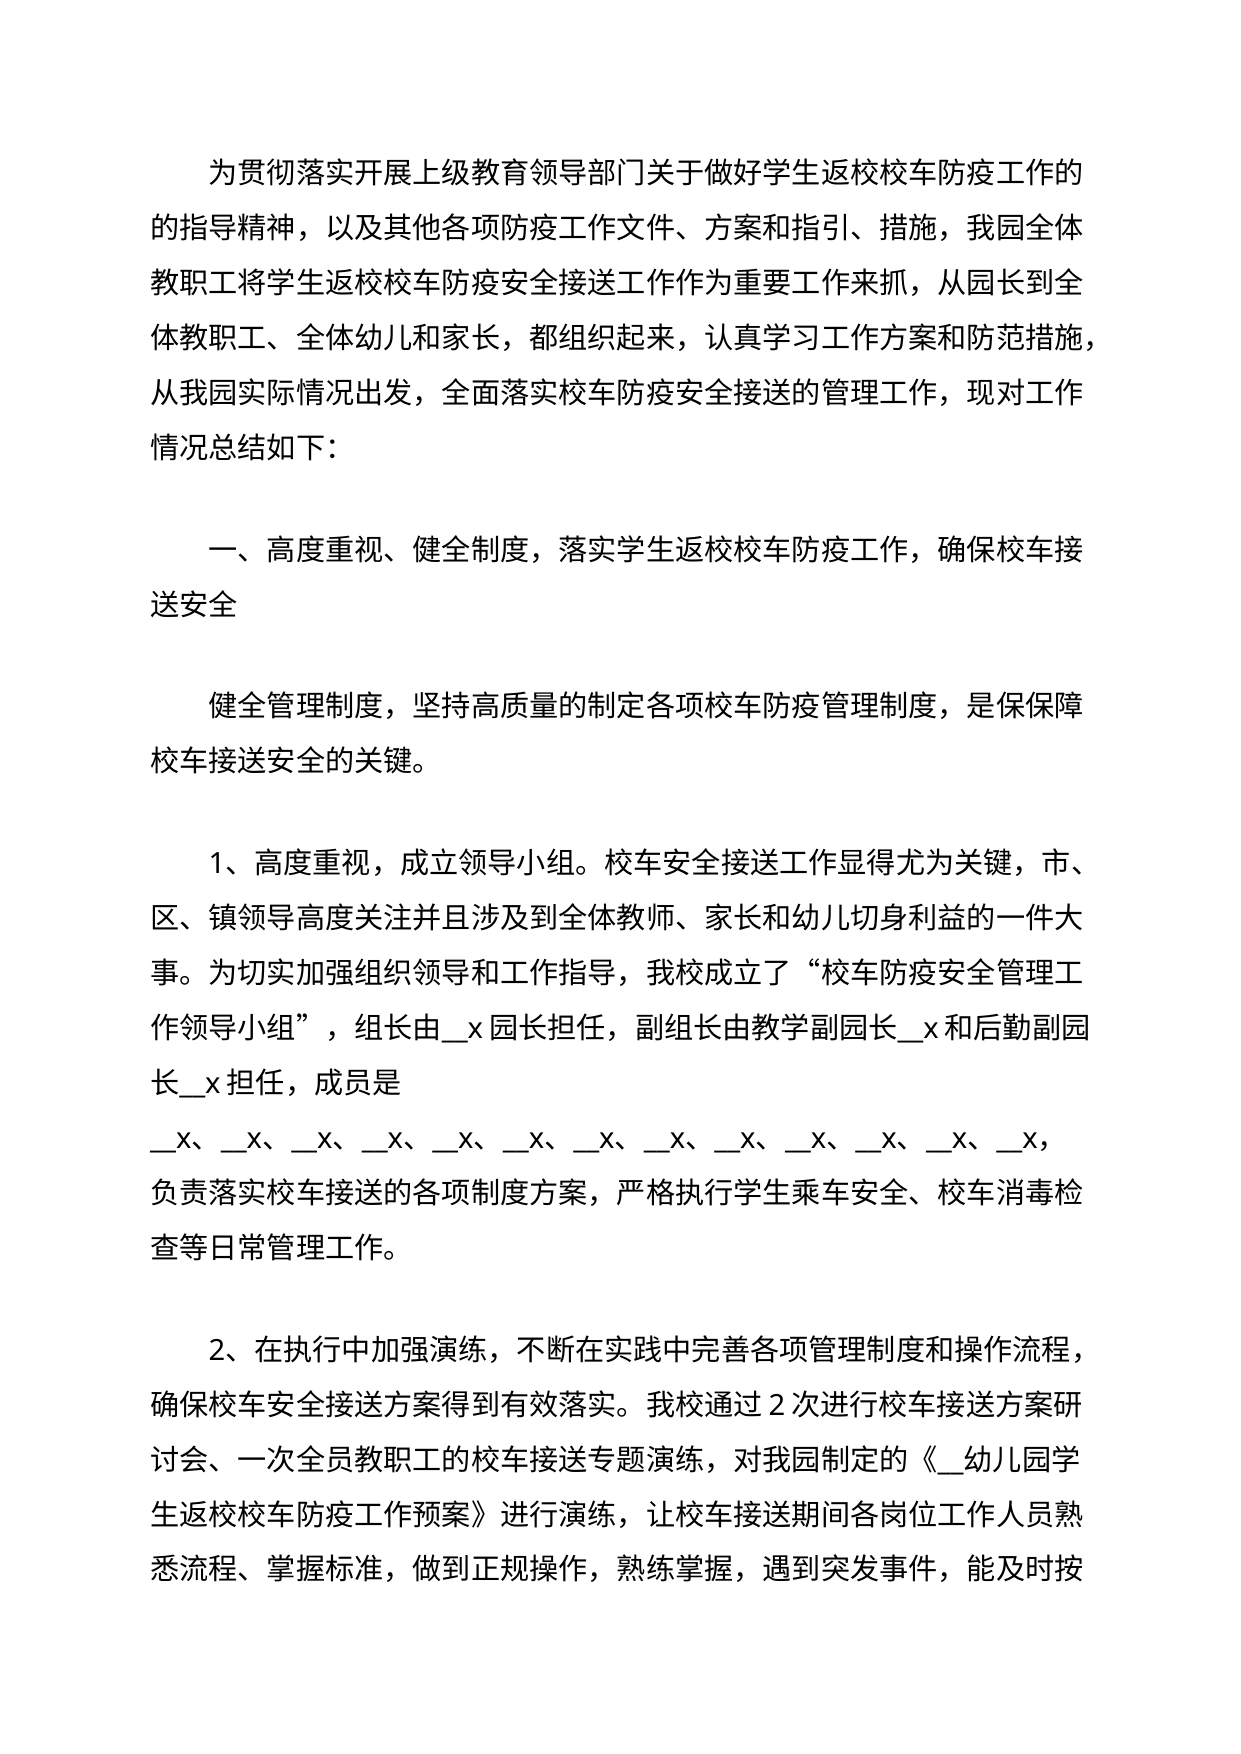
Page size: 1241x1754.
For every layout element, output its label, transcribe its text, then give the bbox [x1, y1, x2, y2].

text 一、高度重视、健全制度，落实学生返校校车防疫工作，确保校车接送安全 [150, 526, 1090, 623]
text 为贯彻落实开展上级教育领导部门关于做好学生返校校车防疫工作的的指导精神，以及其他各项防疫工作文件、方案和指引、措施，我园全体教职工将学生返校校车防疫安全接送工作作为重要工作来抓，从园长到全体教职工、全体幼儿和家长，都组织起来，认真学习工作方案和防范措施，从我园实际情况出发，全面落实校车防疫安全接送的管理工作，现对工作情况总结如下： [150, 150, 1090, 467]
text 1、高度重视，成立领导小组。校车安全接送工作显得尤为关键，市、区、镇领导高度关注并且涉及到全体教师、家长和幼儿切身利益的一件大事。为切实加强组织领导和工作指导，我校成立了“校车防疫安全管理工作领导小组”，组长由__x园长担任，副组长由教学副园长__x和后勤副园长__x担任，成员是__x、__x、__x、__x、__x、__x、__x、__x、__x、__x、__x、__x、__x，负责落实校车接送的各项制度方案，严格执行学生乘车安全、校车消毒检查等日常管理工作。 [150, 839, 1090, 1267]
text 健全管理制度，坚持高质量的制定各项校车防疫管理制度，是保保障校车接送安全的关键。 [150, 683, 1090, 780]
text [150, 1326, 1090, 1588]
